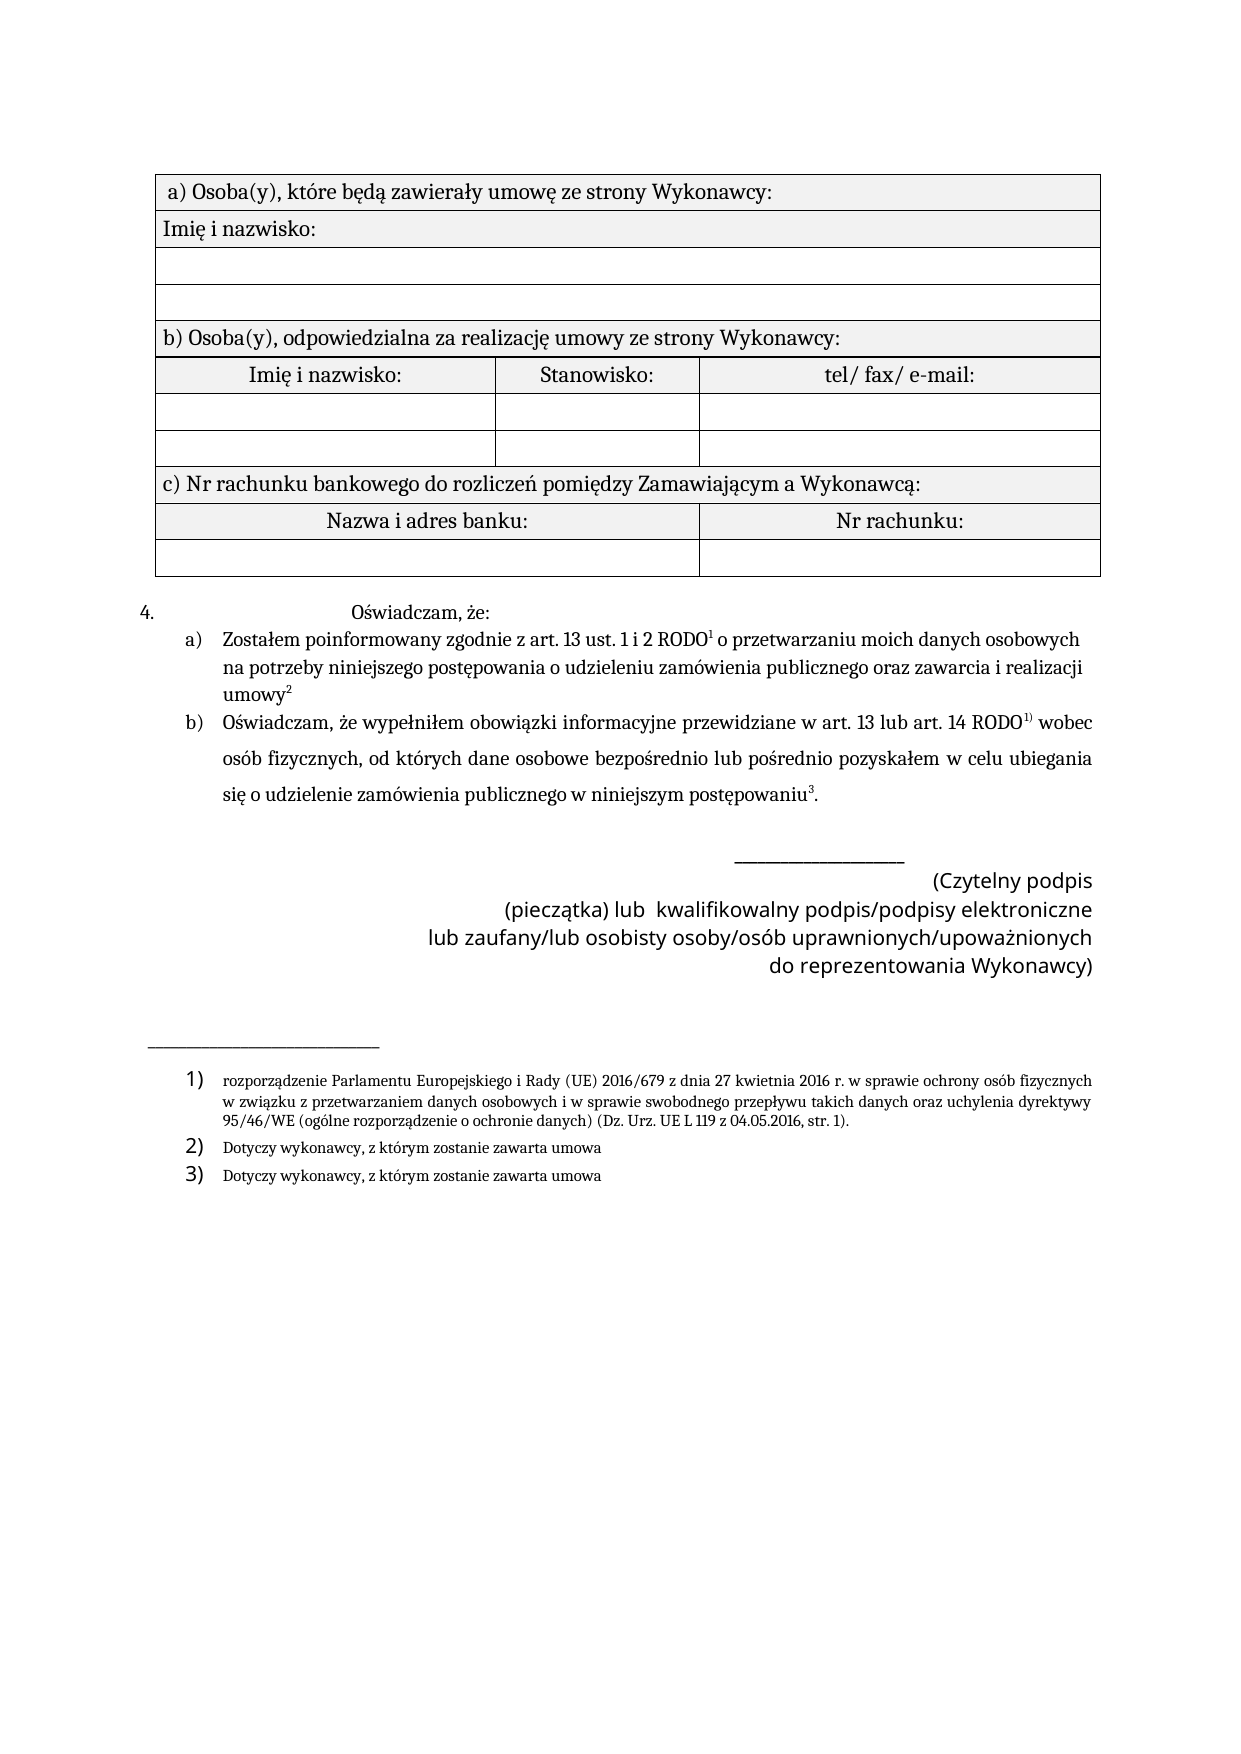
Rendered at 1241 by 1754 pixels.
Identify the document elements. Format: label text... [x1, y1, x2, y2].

table_cell [156, 431, 495, 466]
table_header a) Osoba(y), które będą zawierały umowę ze strony Wykonawcy: [156, 175, 1100, 210]
list Oświadczam, że: [140, 601, 1093, 624]
table_cell [156, 394, 495, 429]
table_cell Imię i nazwisko: [156, 358, 495, 393]
list lub zaufany/lub osobisty osoby/osób uprawnionych/upoważnionych [223, 923, 1093, 952]
table_cell [156, 248, 1100, 283]
table_cell [496, 394, 699, 429]
table_cell Nr rachunku: [700, 504, 1100, 539]
list (Czytelny podpis (pieczątka) lub kwalifikowalny podpis/podpisy elektroniczne [223, 866, 1093, 923]
table_cell Stanowisko: [496, 358, 699, 393]
list do reprezentowania Wykonawcy) [223, 952, 1093, 980]
list Dotyczy wykonawcy, z którym zostanie zawarta umowa [185, 1159, 1093, 1188]
list Oświadczam, że wypełniłem obowiązki informacyjne przewidziane w art. 13 lub art. 14 RODO1) wobec osób fizycznych, od których dane osobowe bezpośrednio lub pośrednio pozyskałem w celu ubiegania się o udzielenie zamówienia publicznego w niniejszym postępowaniu3. [185, 711, 1093, 806]
table_cell [700, 540, 1100, 576]
table_cell [156, 285, 1100, 320]
table_cell [496, 431, 699, 466]
table_cell Nazwa i adres banku: [156, 504, 699, 539]
table_cell Imię i nazwisko: [156, 211, 1100, 247]
list Dotyczy wykonawcy, z którym zostanie zawarta umowa [185, 1131, 1093, 1159]
table_cell b) Osoba(y), odpowiedzialna za realizację umowy ze strony Wykonawcy: [156, 321, 1100, 356]
table_cell [700, 431, 1100, 466]
table_cell [156, 540, 699, 576]
text ______________________ [148, 842, 1093, 866]
list Zostałem poinformowany zgodnie z art. 13 ust. 1 i 2 RODO1 o przetwarzaniu moich danych osobowych na potrzeby niniejszego postępowania o udzieleniu zamówienia publicznego oraz zawarcia i realizacji umowy2 [185, 628, 1093, 707]
list rozporządzenie Parlamentu Europejskiego i Rady (UE) 2016/679 z dnia 27 kwietnia 2016 r. w sprawie ochrony osób fizycznych w związku z przetwarzaniem danych osobowych i w sprawie swobodnego przepływu takich danych oraz uchylenia dyrektywy 95/46/WE (ogólne rozporządzenie o ochronie danych) (Dz. Urz. UE L 119 z 04.05.2016, str. 1). [185, 1064, 1093, 1131]
table_cell tel/ fax/ e-mail: [700, 358, 1100, 393]
text ______________________________ [148, 1028, 1093, 1052]
table_cell [700, 394, 1100, 429]
table_cell c) Nr rachunku bankowego do rozliczeń pomiędzy Zamawiającym a Wykonawcą: [156, 467, 1100, 502]
